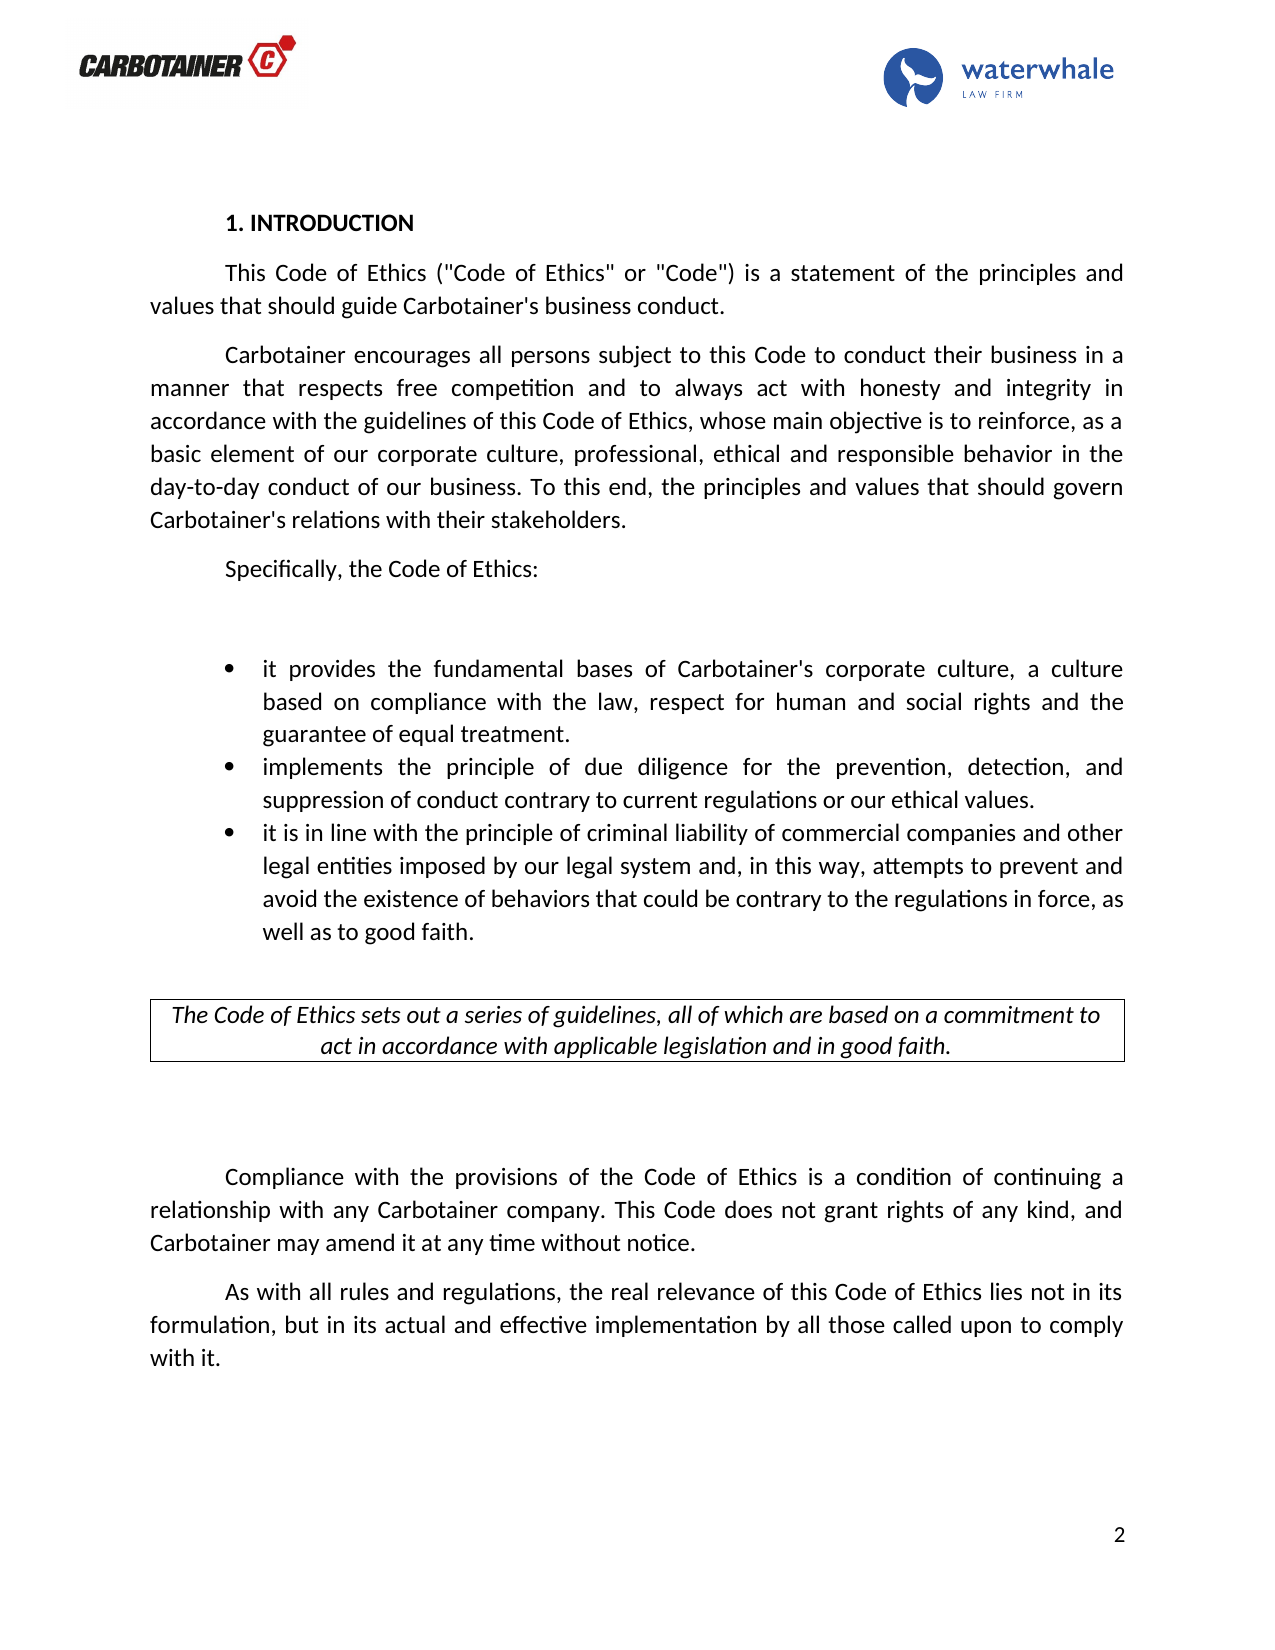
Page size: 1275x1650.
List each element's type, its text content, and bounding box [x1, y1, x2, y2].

list it provides the fundamental bases of Carbotainer's corporate culture, a culture based on compliance with the law, respect for human and social rights and the guarantee of equal treatment. [225, 653, 1125, 749]
text 1. INTRODUCTION [150, 207, 1125, 238]
text Compliance with the provisions of the Code of Ethics is a condition of continuing a relationship with any Carbotainer company. This Code does not grant rights of any kind, and Carbotainer may amend it at any time without notice. [150, 1161, 1125, 1257]
text This Code of Ethics ("Code of Ethics" or "Code") is a statement of the principles and values that should guide Carbotainer's business conduct. [150, 257, 1125, 320]
text As with all rules and regulations, the real relevance of this Code of Ethics lies not in its formulation, but in its actual and effective implementation by all those called upon to comply with it. [150, 1276, 1125, 1373]
text Specifically, the Code of Ethics: [150, 554, 1125, 584]
picture [65, 18, 310, 109]
list implements the principle of due diligence for the prevention, detection, and suppression of conduct contrary to current regulations or our ethical values. [225, 752, 1125, 815]
table_header The Code of Ethics sets out a series of guidelines, all of which are based on a commitment to act in accordance with applicable legislation and in good faith. [151, 1000, 1124, 1061]
list it is in line with the principle of criminal liability of commercial companies and other legal entities imposed by our legal system and, in this way, attempts to prevent and avoid the existence of behaviors that could be contrary to the regulations in force, as well as to good faith. [225, 817, 1125, 947]
picture [855, 25, 1142, 131]
text Carbotainer encourages all persons subject to this Code to conduct their business in a manner that respects free competition and to always act with honesty and integrity in accordance with the guidelines of this Code of Ethics, whose main objective is to reinforce, as a basic element of our corporate culture, professional, ethical and responsible behavior in the day-to-day conduct of our business. To this end, the principles and values that should govern Carbotainer's relations with their stakeholders. [150, 339, 1125, 534]
